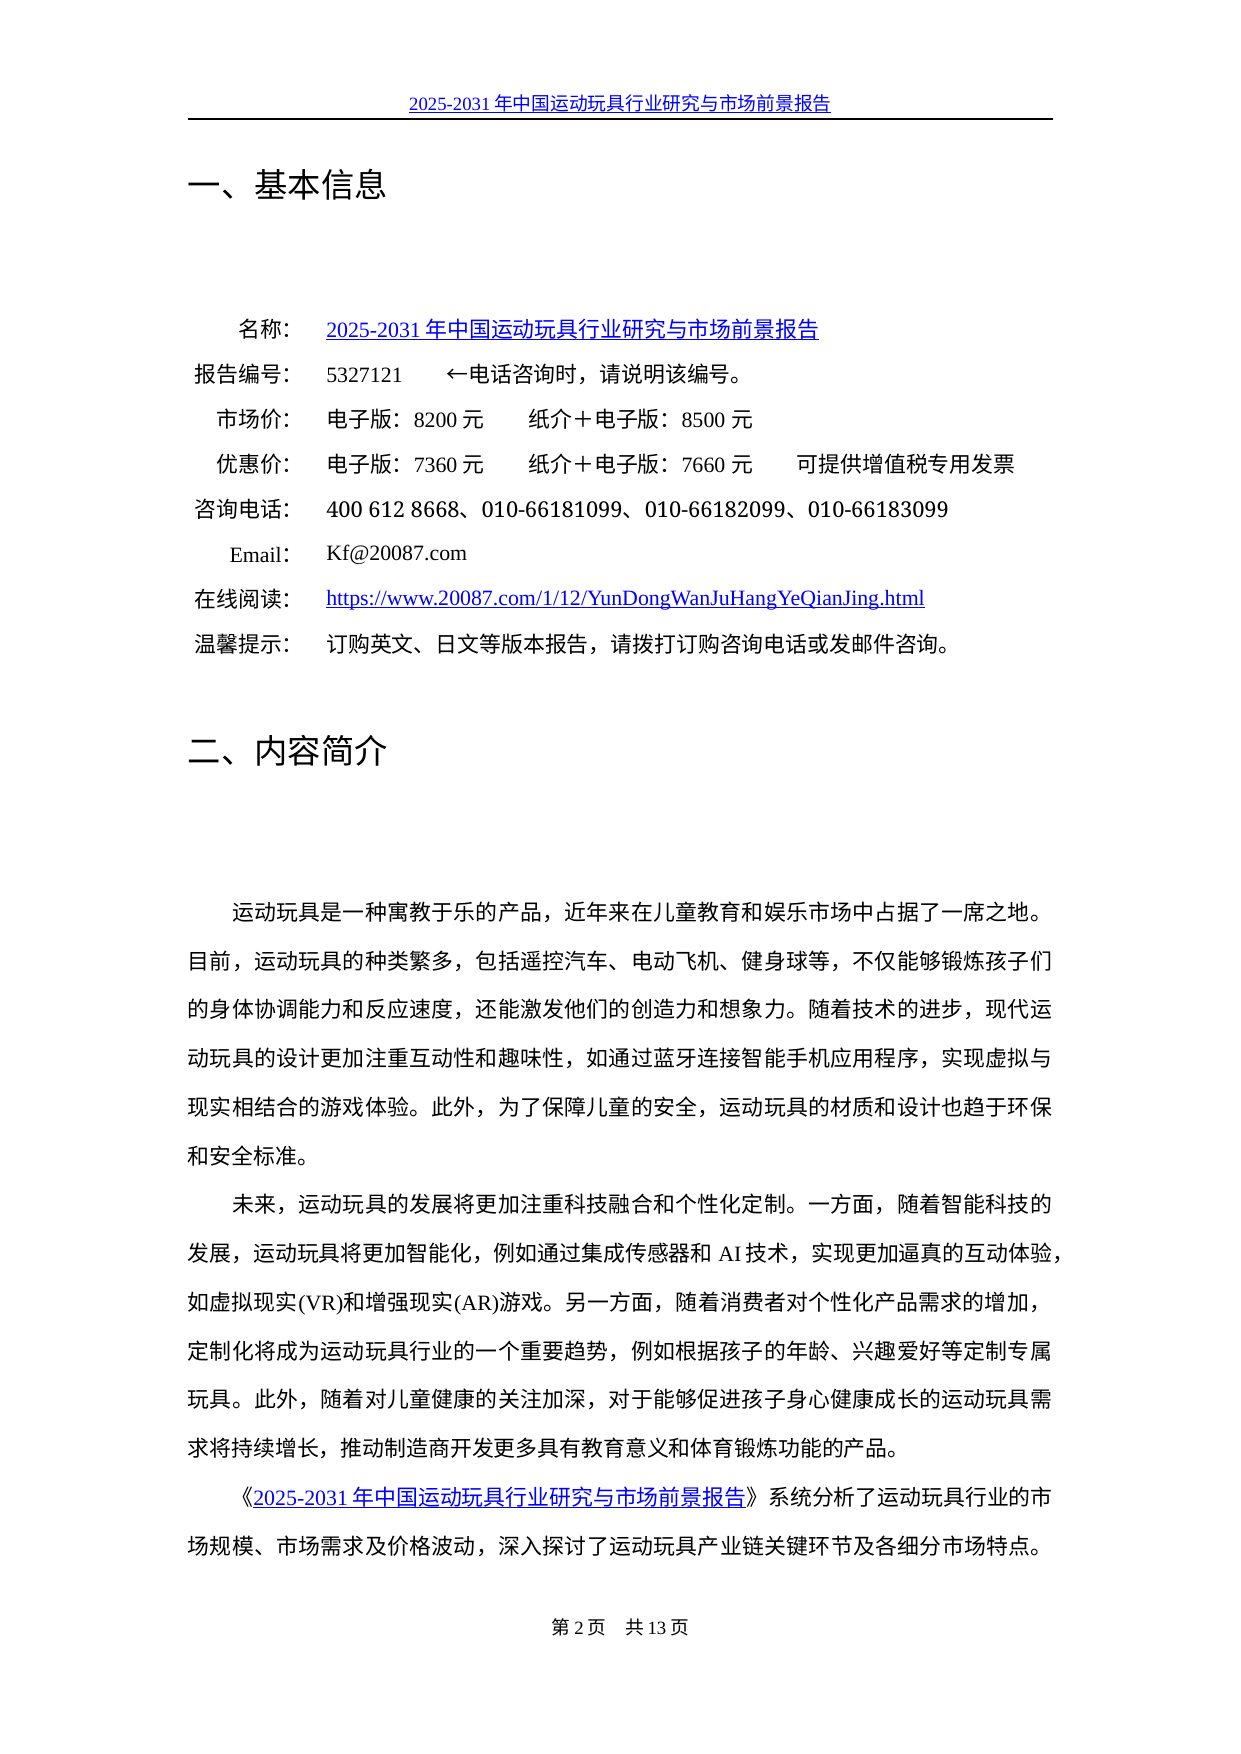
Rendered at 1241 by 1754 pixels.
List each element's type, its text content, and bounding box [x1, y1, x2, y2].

table_header 名称： [167, 312, 315, 357]
table_cell 市场价： [167, 402, 315, 447]
table_cell [315, 582, 1073, 627]
table_cell Kf@20087.com [315, 537, 1073, 582]
table_cell 优惠价： [167, 447, 315, 492]
table_cell 咨询电话： [167, 492, 315, 537]
title 二、内容简介 [187, 717, 1053, 782]
table_cell Email： [167, 537, 315, 582]
table_cell 5327121 ←电话咨询时，请说明该编号。 [315, 357, 1073, 402]
table_cell 电子版：7360 元 纸介＋电子版：7660 元 可提供增值税专用发票 [315, 447, 1073, 492]
table_cell 电子版：8200 元 纸介＋电子版：8500 元 [315, 402, 1073, 447]
table_header 2025-2031年中国运动玩具行业研究与市场前景报告 [315, 312, 1073, 357]
table_cell 报告编号： [167, 357, 315, 402]
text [187, 894, 1053, 1561]
table_cell 400 612 8668、010-66181099、010-66182099、010-66183099 [315, 492, 1073, 537]
title 一、基本信息 [187, 150, 1053, 215]
table_cell 在线阅读： [167, 582, 315, 627]
table_cell 订购英文、日文等版本报告，请拨打订购咨询电话或发邮件咨询。 [315, 627, 1073, 672]
table_cell 温馨提示： [167, 627, 315, 672]
